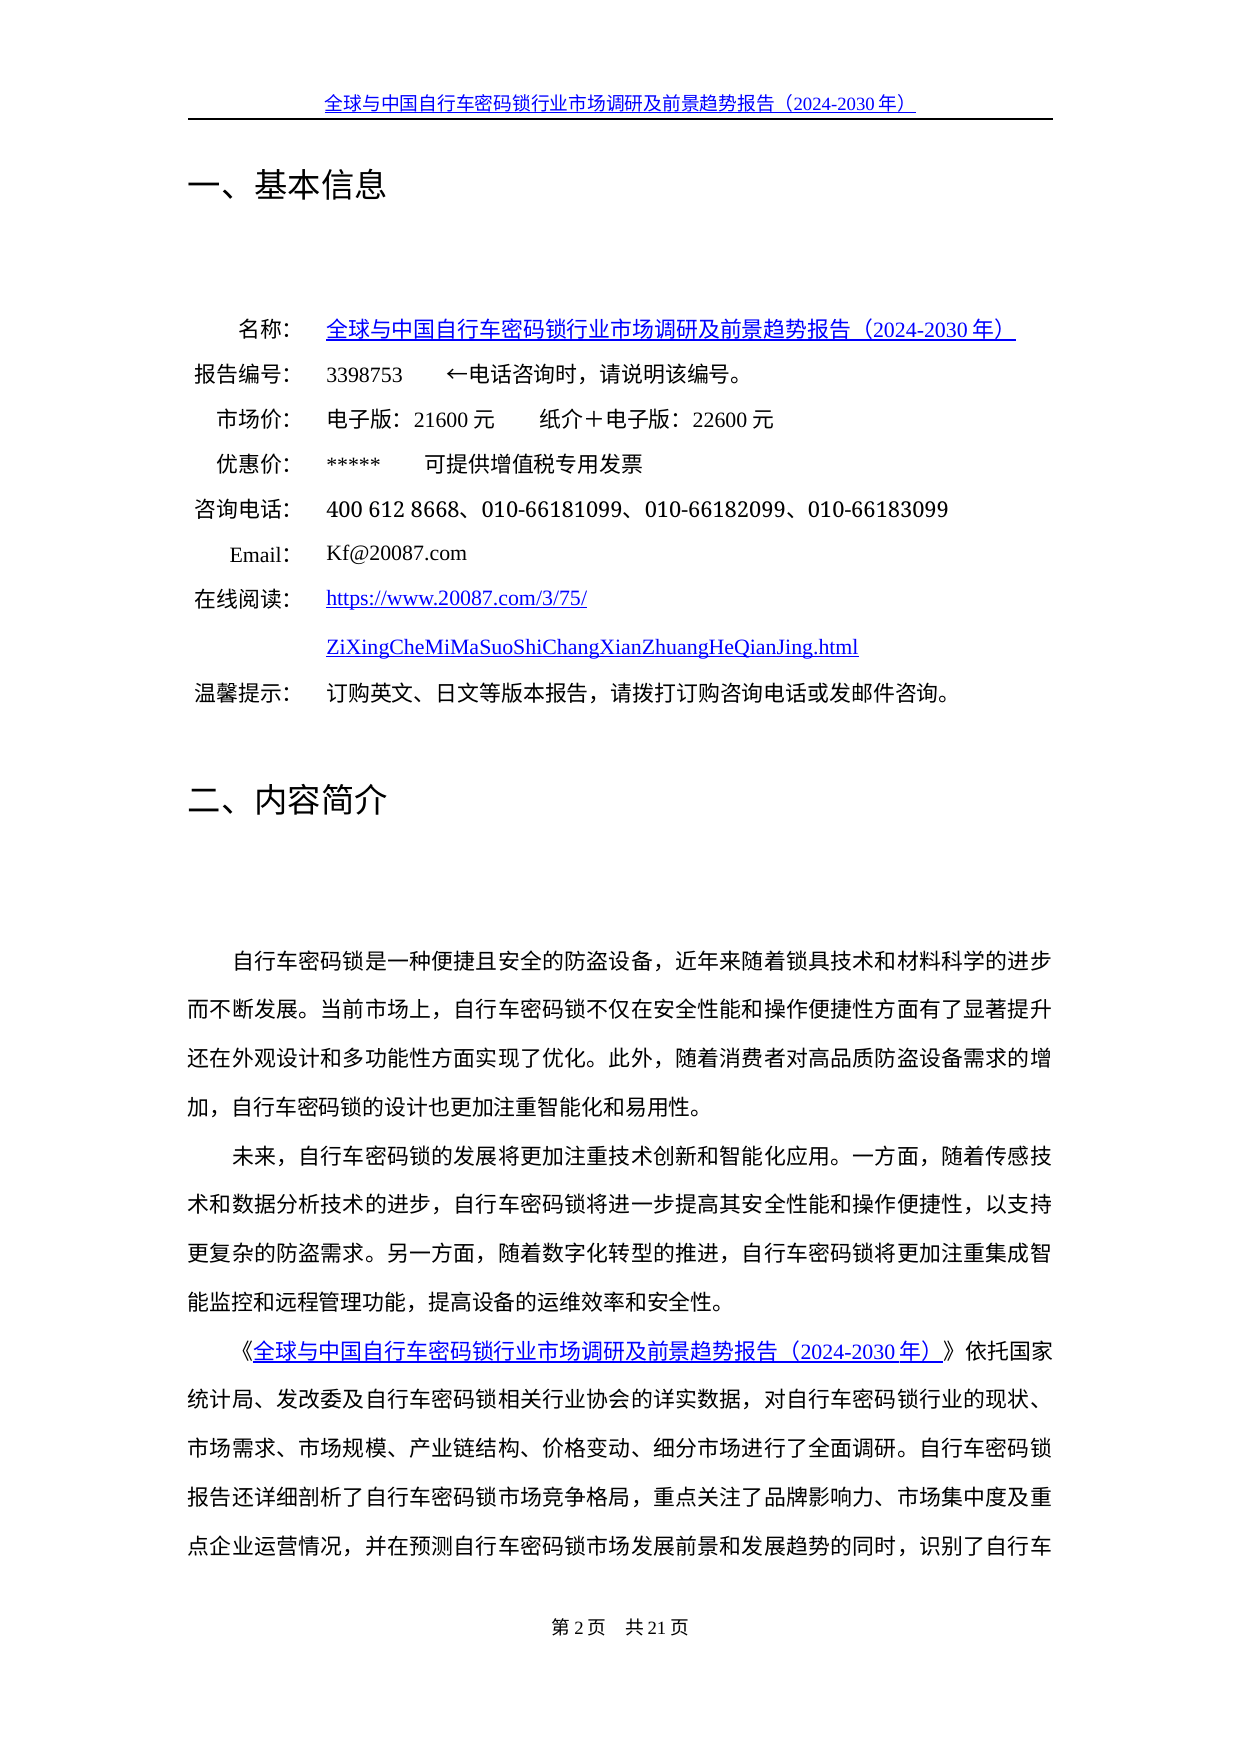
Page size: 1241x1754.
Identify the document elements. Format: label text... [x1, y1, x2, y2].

table_cell 市场价： [167, 402, 315, 447]
table_cell 电子版：21600 元 纸介＋电子版：22600 元 [315, 402, 1073, 447]
table_cell Email： [167, 537, 315, 582]
title 一、基本信息 [187, 150, 1053, 215]
table_cell 优惠价： [167, 447, 315, 492]
table_cell 400 612 8668、010-66181099、010-66182099、010-66183099 [315, 492, 1073, 537]
table_cell 订购英文、日文等版本报告，请拨打订购咨询电话或发邮件咨询。 [315, 675, 1073, 720]
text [187, 943, 1053, 1561]
table_cell 报告编号： [167, 357, 315, 402]
title 二、内容简介 [187, 766, 1053, 831]
table_header 全球与中国自行车密码锁行业市场调研及前景趋势报告（2024-2030年） [315, 312, 1073, 357]
table_cell [315, 582, 1073, 675]
table_cell 在线阅读： [167, 582, 315, 675]
table_cell 温馨提示： [167, 675, 315, 720]
table_header 名称： [167, 312, 315, 357]
table_cell 3398753 ←电话咨询时，请说明该编号。 [315, 357, 1073, 402]
table_cell ***** 可提供增值税专用发票 [315, 447, 1073, 492]
table_cell 咨询电话： [167, 492, 315, 537]
table_cell Kf@20087.com [315, 537, 1073, 582]
